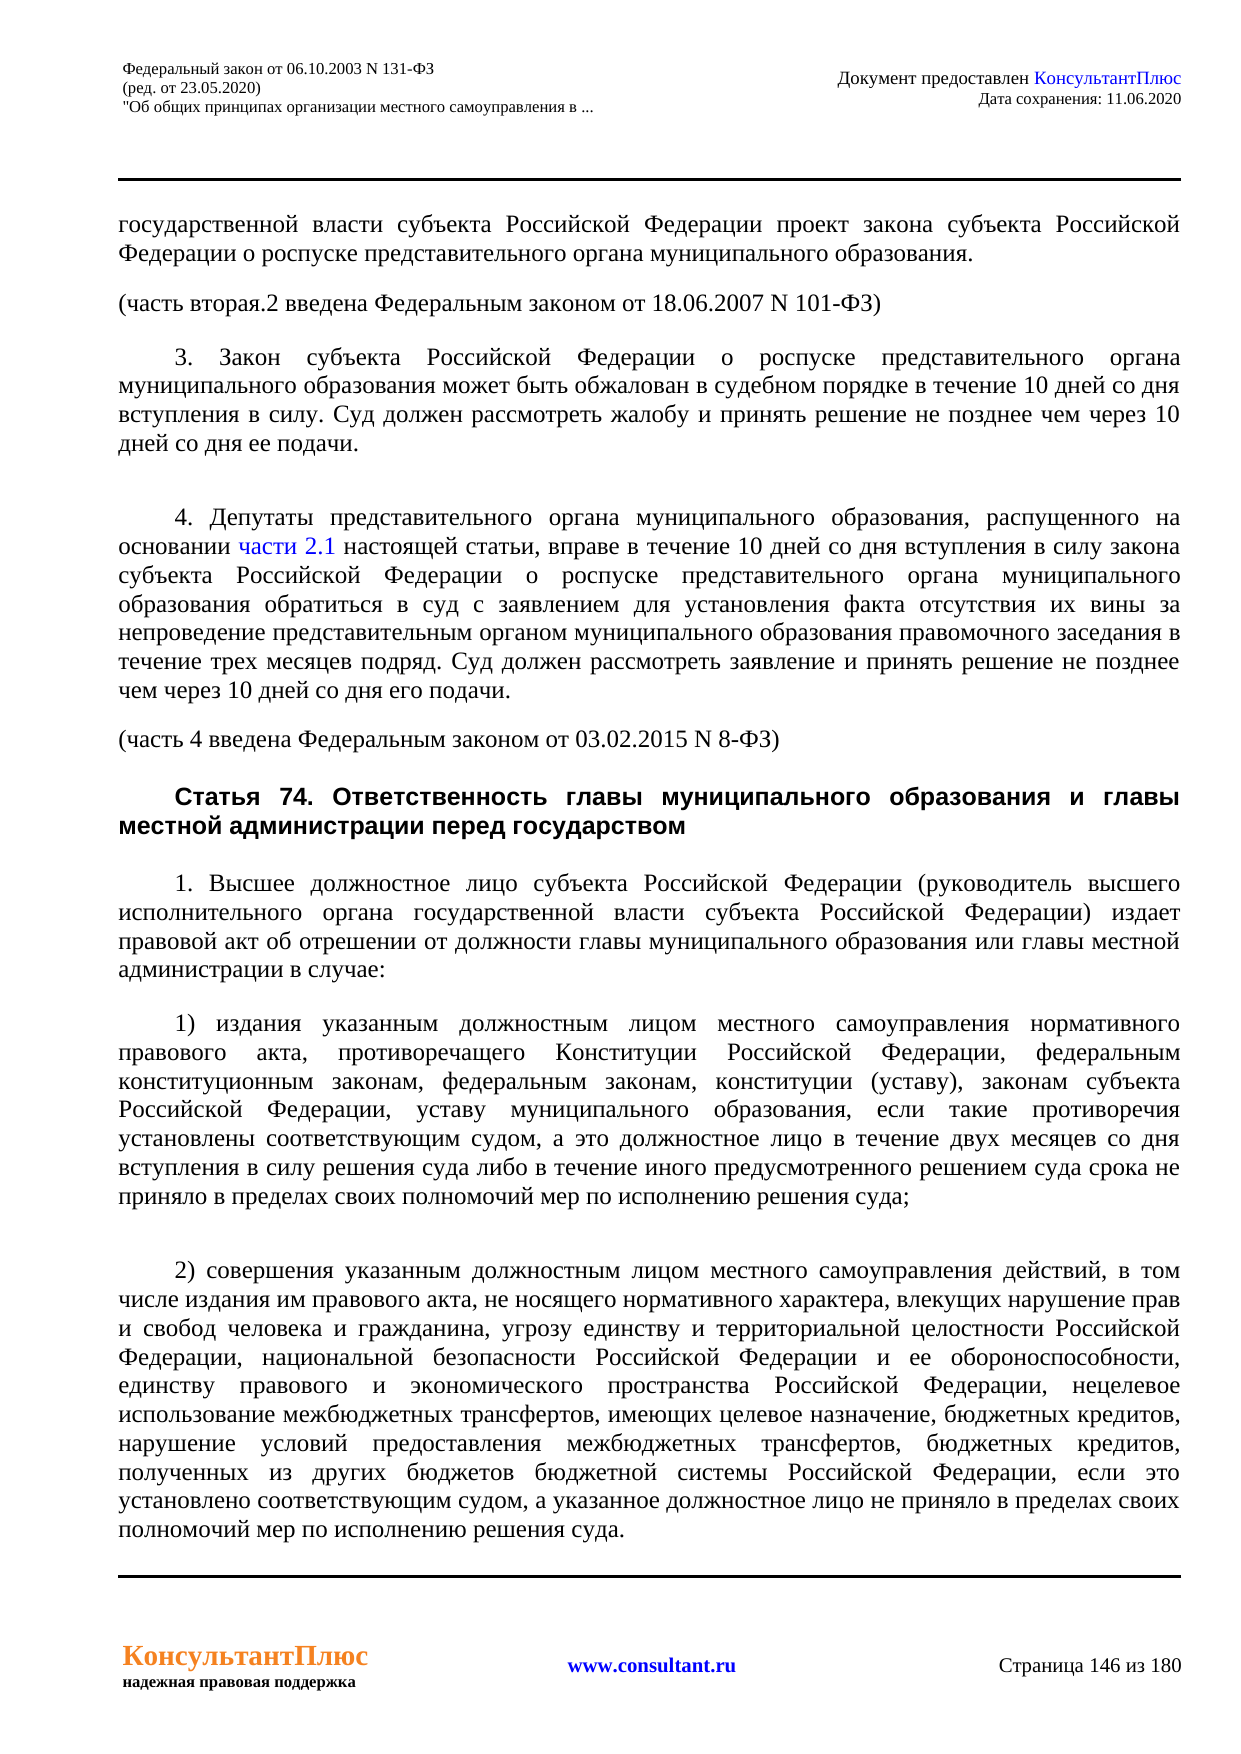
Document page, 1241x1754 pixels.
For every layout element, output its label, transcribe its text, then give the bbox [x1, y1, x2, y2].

text (часть вторая.2 введена Федеральным законом от 18.06.2007 N 101-ФЗ) [118, 288, 1181, 317]
title Статья 74. Ответственность главы муниципального образования и главы местной администрации перед государством [118, 782, 1181, 839]
text 3. Закон субъекта Российской Федерации о роспуске представительного органа муниципального образования может быть обжалован в судебном порядке в течение 10 дней со дня вступления в силу. Суд должен рассмотреть жалобу и принять решение не позднее чем через 10 дней со дня ее подачи. [118, 342, 1181, 457]
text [118, 209, 1181, 267]
text 1. Высшее должностное лицо субъекта Российской Федерации (руководитель высшего исполнительного органа государственной власти субъекта Российской Федерации) издает правовой акт об отрешении от должности главы муниципального образования или главы местной администрации в случае: [118, 868, 1181, 983]
text 4. Депутаты представительного органа муниципального образования, распущенного на основании части 2.1 настоящей статьи, вправе в течение 10 дней со дня вступления в силу закона субъекта Российской Федерации о роспуске представительного органа муниципального образования обратиться в суд с заявлением для установления факта отсутствия их вины за непроведение представительным органом муниципального образования правомочного заседания в течение трех месяцев подряд. Суд должен рассмотреть заявление и принять решение не позднее чем через 10 дней со дня его подачи. [118, 502, 1181, 704]
text (часть 4 введена Федеральным законом от 03.02.2015 N 8-ФЗ) [118, 724, 1181, 753]
text 2) совершения указанным должностным лицом местного самоуправления действий, в том числе издания им правового акта, не носящего нормативного характера, влекущих нарушение прав и свобод человека и гражданина, угрозу единству и территориальной целостности Российской Федерации, национальной безопасности Российской Федерации и ее обороноспособности, единству правового и экономического пространства Российской Федерации, нецелевое использование межбюджетных трансфертов, имеющих целевое назначение, бюджетных кредитов, нарушение условий предоставления межбюджетных трансфертов, бюджетных кредитов, полученных из других бюджетов бюджетной системы Российской Федерации, если это установлено соответствующим судом, а указанное должностное лицо не приняло в пределах своих полномочий мер по исполнению решения суда. [118, 1255, 1181, 1543]
text 1) издания указанным должностным лицом местного самоуправления нормативного правового акта, противоречащего Конституции Российской Федерации, федеральным конституционным законам, федеральным законам, конституции (уставу), законам субъекта Российской Федерации, уставу муниципального образования, если такие противоречия установлены соответствующим судом, а это должностное лицо в течение двух месяцев со дня вступления в силу решения суда либо в течение иного предусмотренного решением суда срока не приняло в пределах своих полномочий мер по исполнению решения суда; [118, 1008, 1181, 1209]
